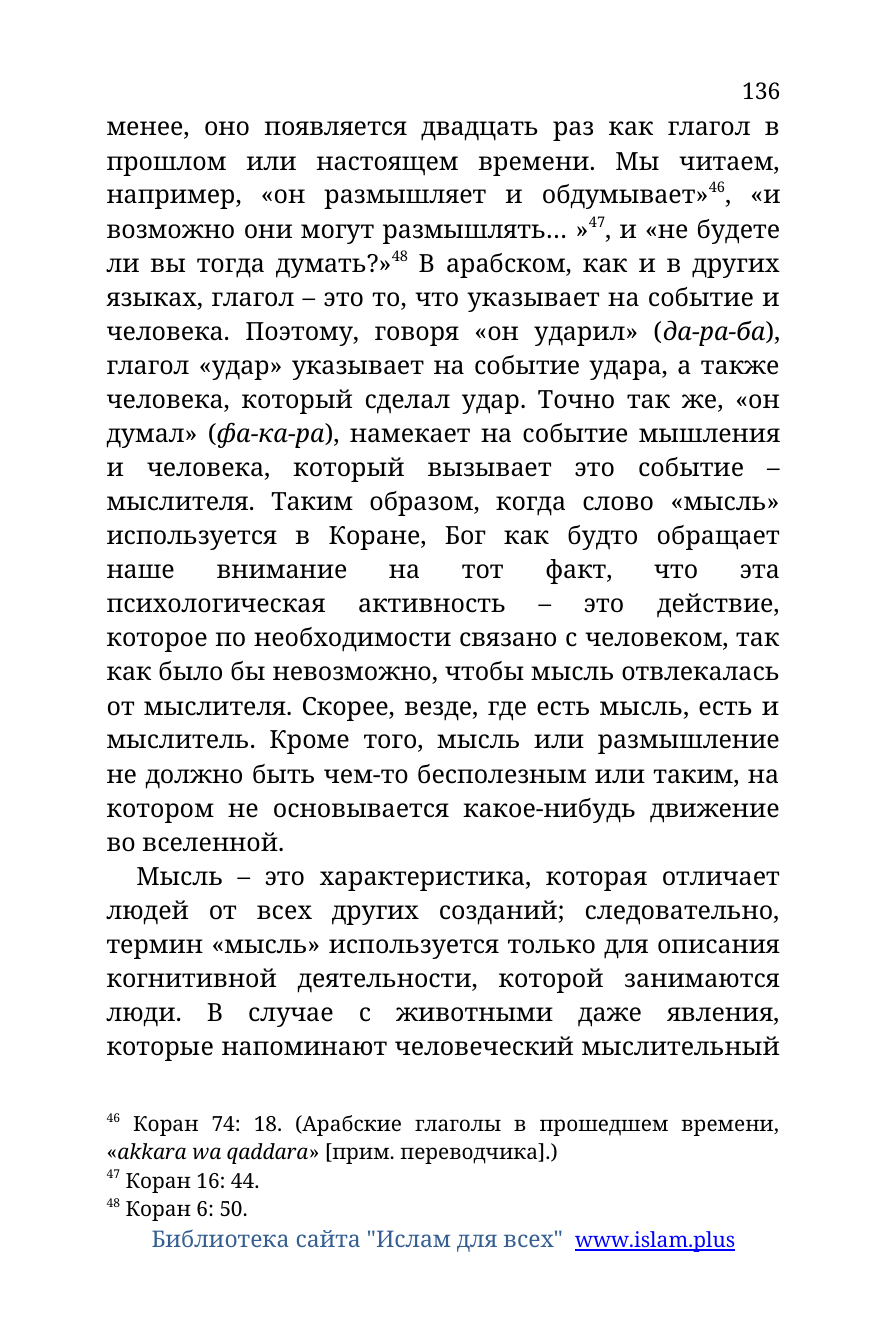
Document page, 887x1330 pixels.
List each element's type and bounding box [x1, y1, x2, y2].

text [106, 109, 780, 858]
text [106, 858, 780, 1063]
